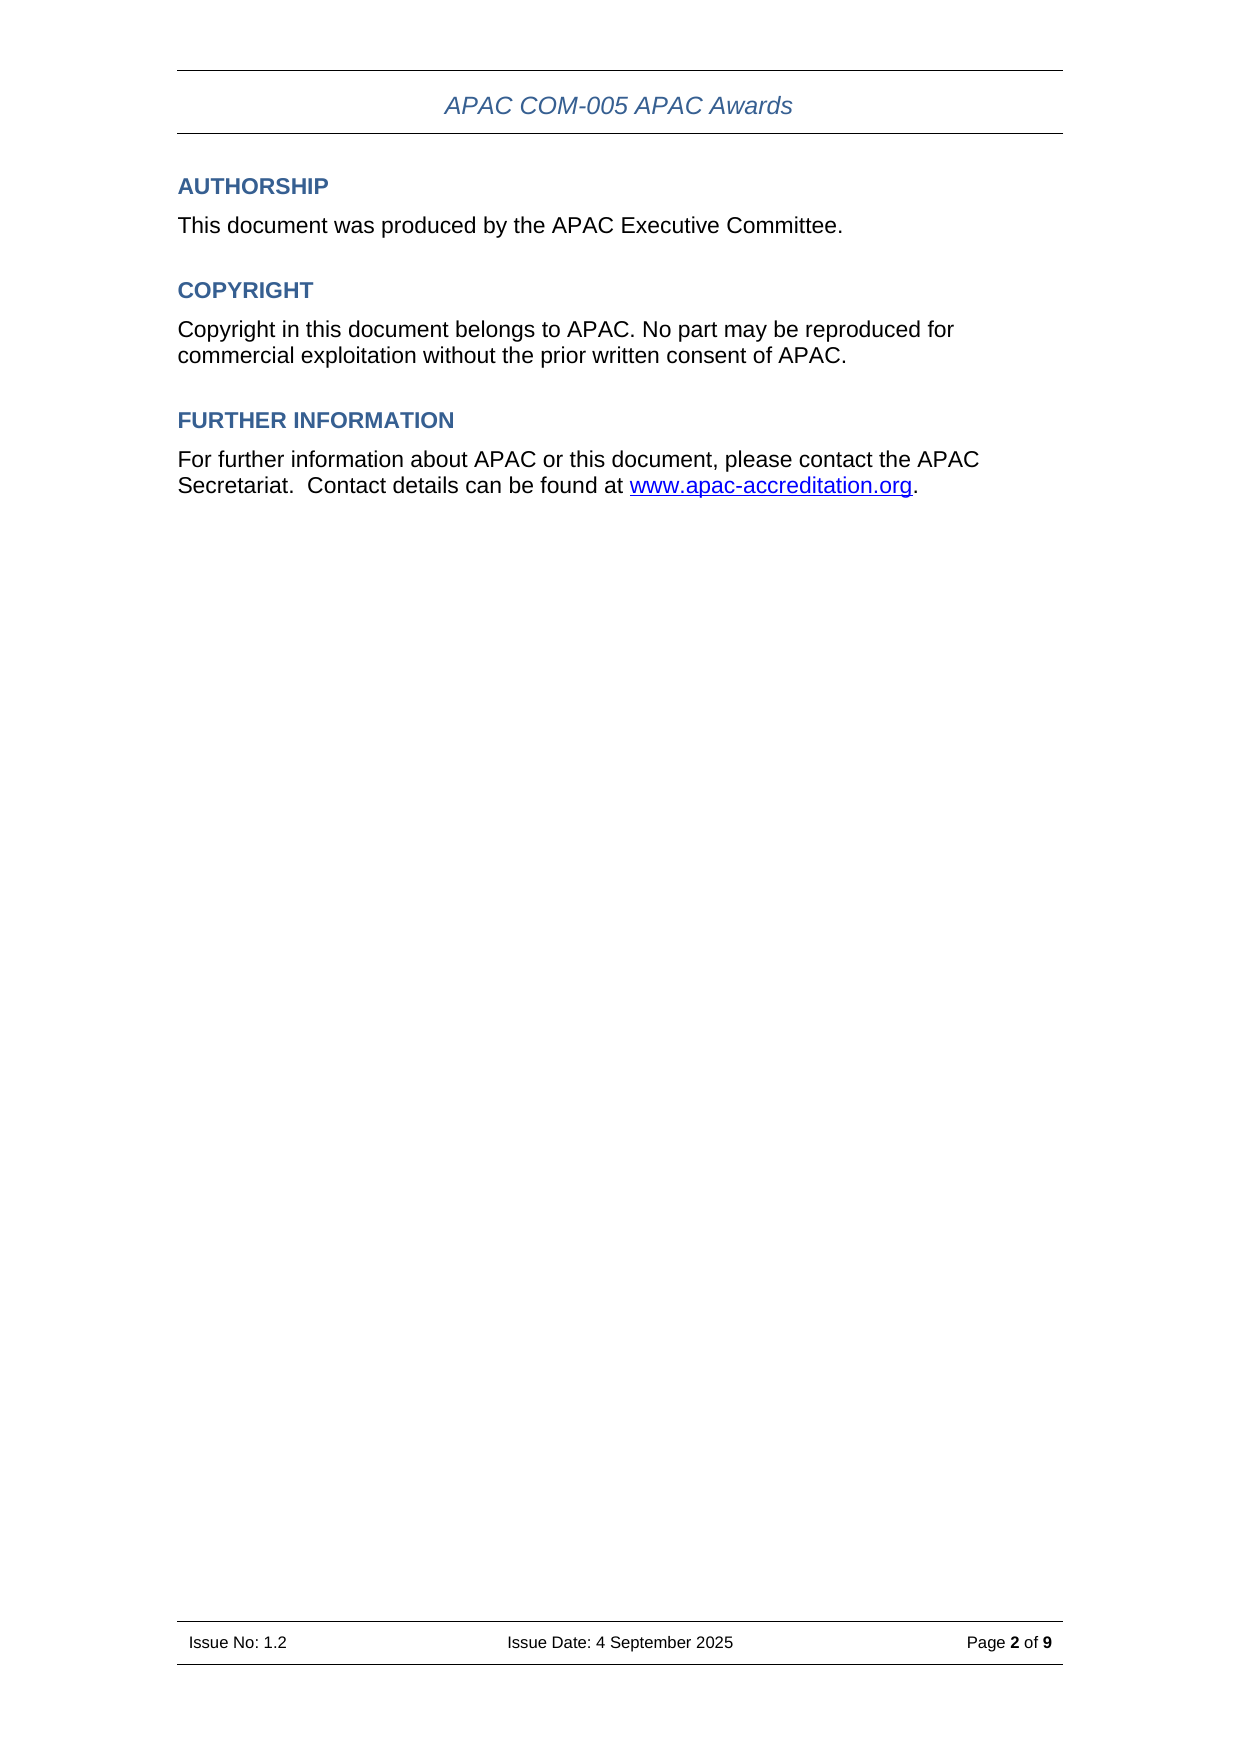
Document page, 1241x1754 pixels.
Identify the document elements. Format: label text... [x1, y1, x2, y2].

text This document was produced by the APAC Executive Committee. [177, 212, 1063, 238]
text AUTHORSHIP [177, 173, 1063, 199]
text For further information about APAC or this document, please contact the APAC Secretariat. Contact details can be found at www.apac-accreditation.org. [177, 446, 1063, 499]
text COPYRIGHT [177, 277, 1063, 303]
text Copyright in this document belongs to APAC. No part may be reproduced for commercial exploitation without the prior written consent of APAC. [177, 316, 1063, 368]
text FURTHER INFORMATION [177, 407, 1063, 433]
